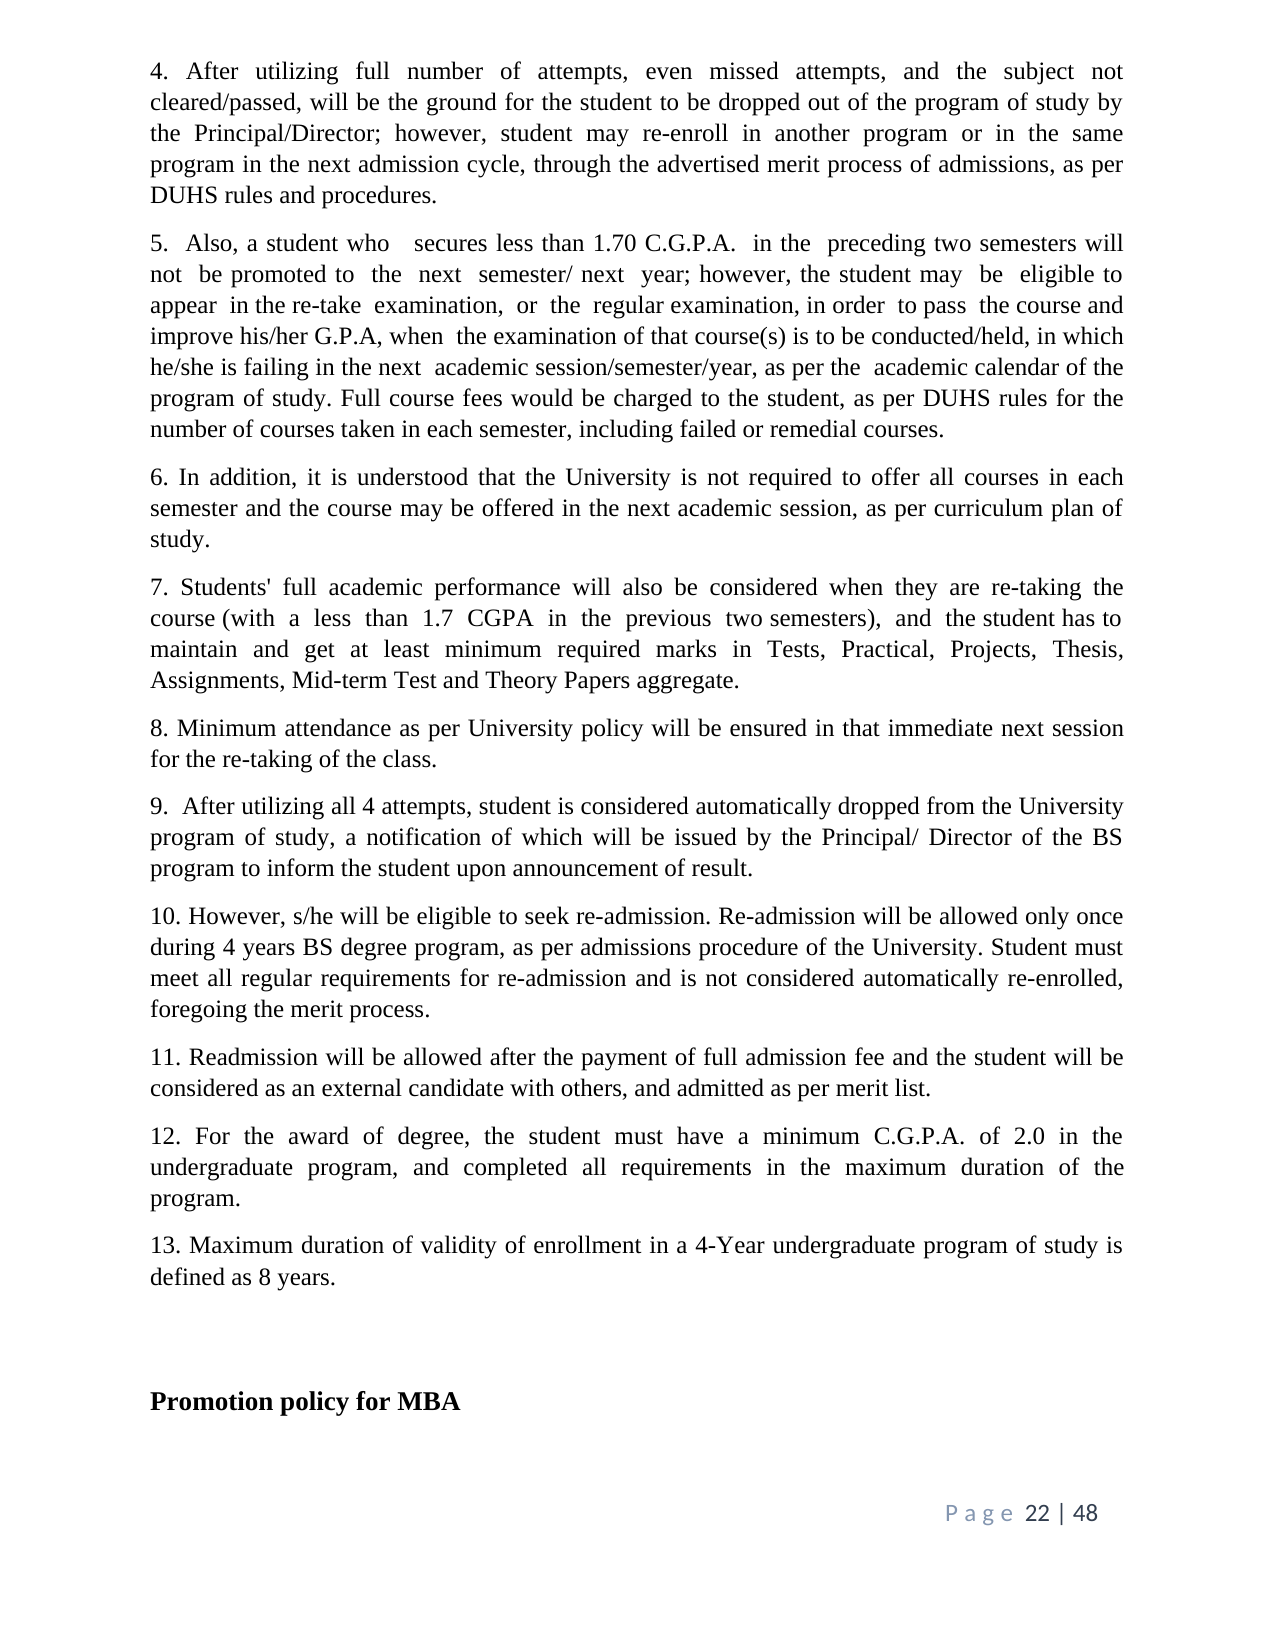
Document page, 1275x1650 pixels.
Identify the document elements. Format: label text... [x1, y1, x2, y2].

text 6. In addition, it is understood that the University is not required to offer all courses in each semester and the course may be offered in the next academic session, as per curriculum plan of study. [150, 462, 1125, 553]
text 12. For the award of degree, the student must have a minimum C.G.P.A. of 2.0 in the undergraduate program, and completed all requirements in the maximum duration of the program. [150, 1121, 1125, 1212]
text 7. Students' full academic performance will also be considered when they are re-taking the course (with a less than 1.7 CGPA in the previous two semesters), and the student has to maintain and get at least minimum required marks in Tests, Practical, Projects, Thesis, Assignments, Mid-term Test and Theory Papers aggregate. [150, 572, 1125, 694]
subtitle Promotion policy for MBA [150, 1385, 1125, 1416]
text 8. Minimum attendance as per University policy will be ensured in that immediate next session for the re-taking of the class. [150, 713, 1125, 772]
text 4. After utilizing full number of attempts, even missed attempts, and the subject not cleared/passed, will be the ground for the student to be dropped out of the program of study by the Principal/Director; however, student may re-enroll in another program or in the same program in the next admission cycle, through the advertised merit process of admissions, as per DUHS rules and procedures. [150, 56, 1125, 209]
text 5. Also, a student who secures less than 1.70 C.G.P.A. in the preceding two semesters will not be promoted to the next semester/ next year; however, the student may be eligible to appear in the re-take examination, or the regular examination, in order to pass the course and improve his/her G.P.A, when the examination of that course(s) is to be conducted/held, in which he/she is failing in the next academic session/semester/year, as per the academic calendar of the program of study. Full course fees would be charged to the student, as per DUHS rules for the number of courses taken in each semester, including failed or remedial courses. [150, 228, 1125, 443]
text 13. Maximum duration of validity of enrollment in a 4-Year undergraduate program of study is defined as 8 years. [150, 1231, 1125, 1290]
text 9. After utilizing all 4 attempts, student is considered automatically dropped from the University program of study, a notification of which will be issued by the Principal/ Director of the BS program to inform the student upon announcement of result. [150, 791, 1125, 882]
text 11. Readmission will be allowed after the payment of full admission fee and the student will be considered as an external candidate with others, and admitted as per merit list. [150, 1042, 1125, 1102]
text 10. However, s/he will be eligible to seek re-admission. Re-admission will be allowed only once during 4 years BS degree program, as per admissions procedure of the University. Student must meet all regular requirements for re-admission and is not considered automatically re-enrolled, foregoing the merit process. [150, 901, 1125, 1023]
